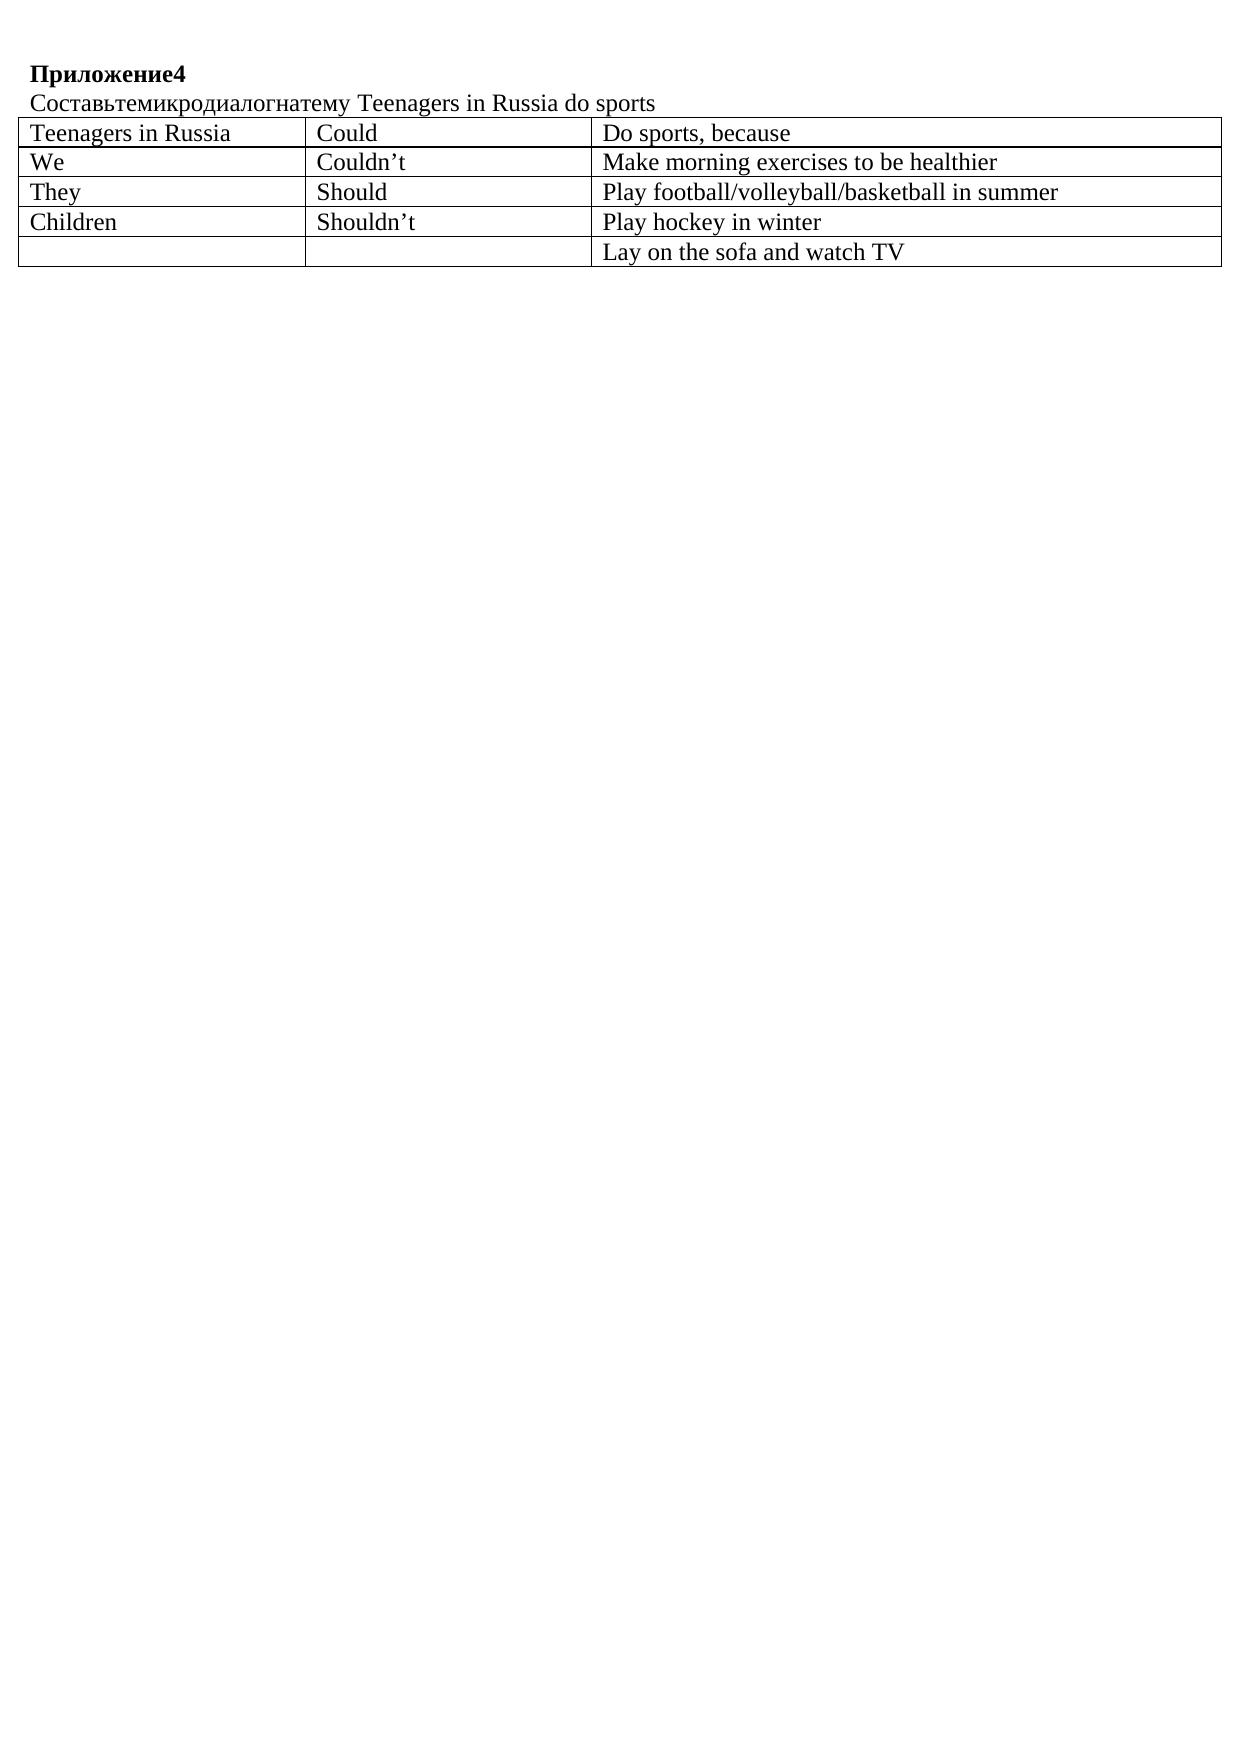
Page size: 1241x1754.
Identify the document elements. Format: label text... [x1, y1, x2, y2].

table_header Could [306, 118, 591, 146]
text Приложение4 [29, 59, 1211, 88]
table_cell Play hockey in winter [592, 207, 1221, 236]
table_header Teenagers in Russia [19, 118, 305, 146]
table_cell Children [19, 207, 305, 236]
table_cell Make morning exercises to be healthier [592, 148, 1221, 176]
table_cell Shouldn’t [306, 207, 591, 236]
table_header Do sports, because [592, 118, 1221, 146]
table_cell We [19, 148, 305, 176]
table_cell [306, 237, 591, 266]
table_cell They [19, 177, 305, 206]
table_cell [19, 237, 305, 266]
table_cell Couldn’t [306, 148, 591, 176]
table_cell Lay on the sofa and watch TV [592, 237, 1221, 266]
text Составьтемикродиалогнатему Teenagers in Russia do sports [29, 88, 1211, 117]
table_cell Should [306, 177, 591, 206]
table_cell Play football/volleyball/basketball in summer [592, 177, 1221, 206]
